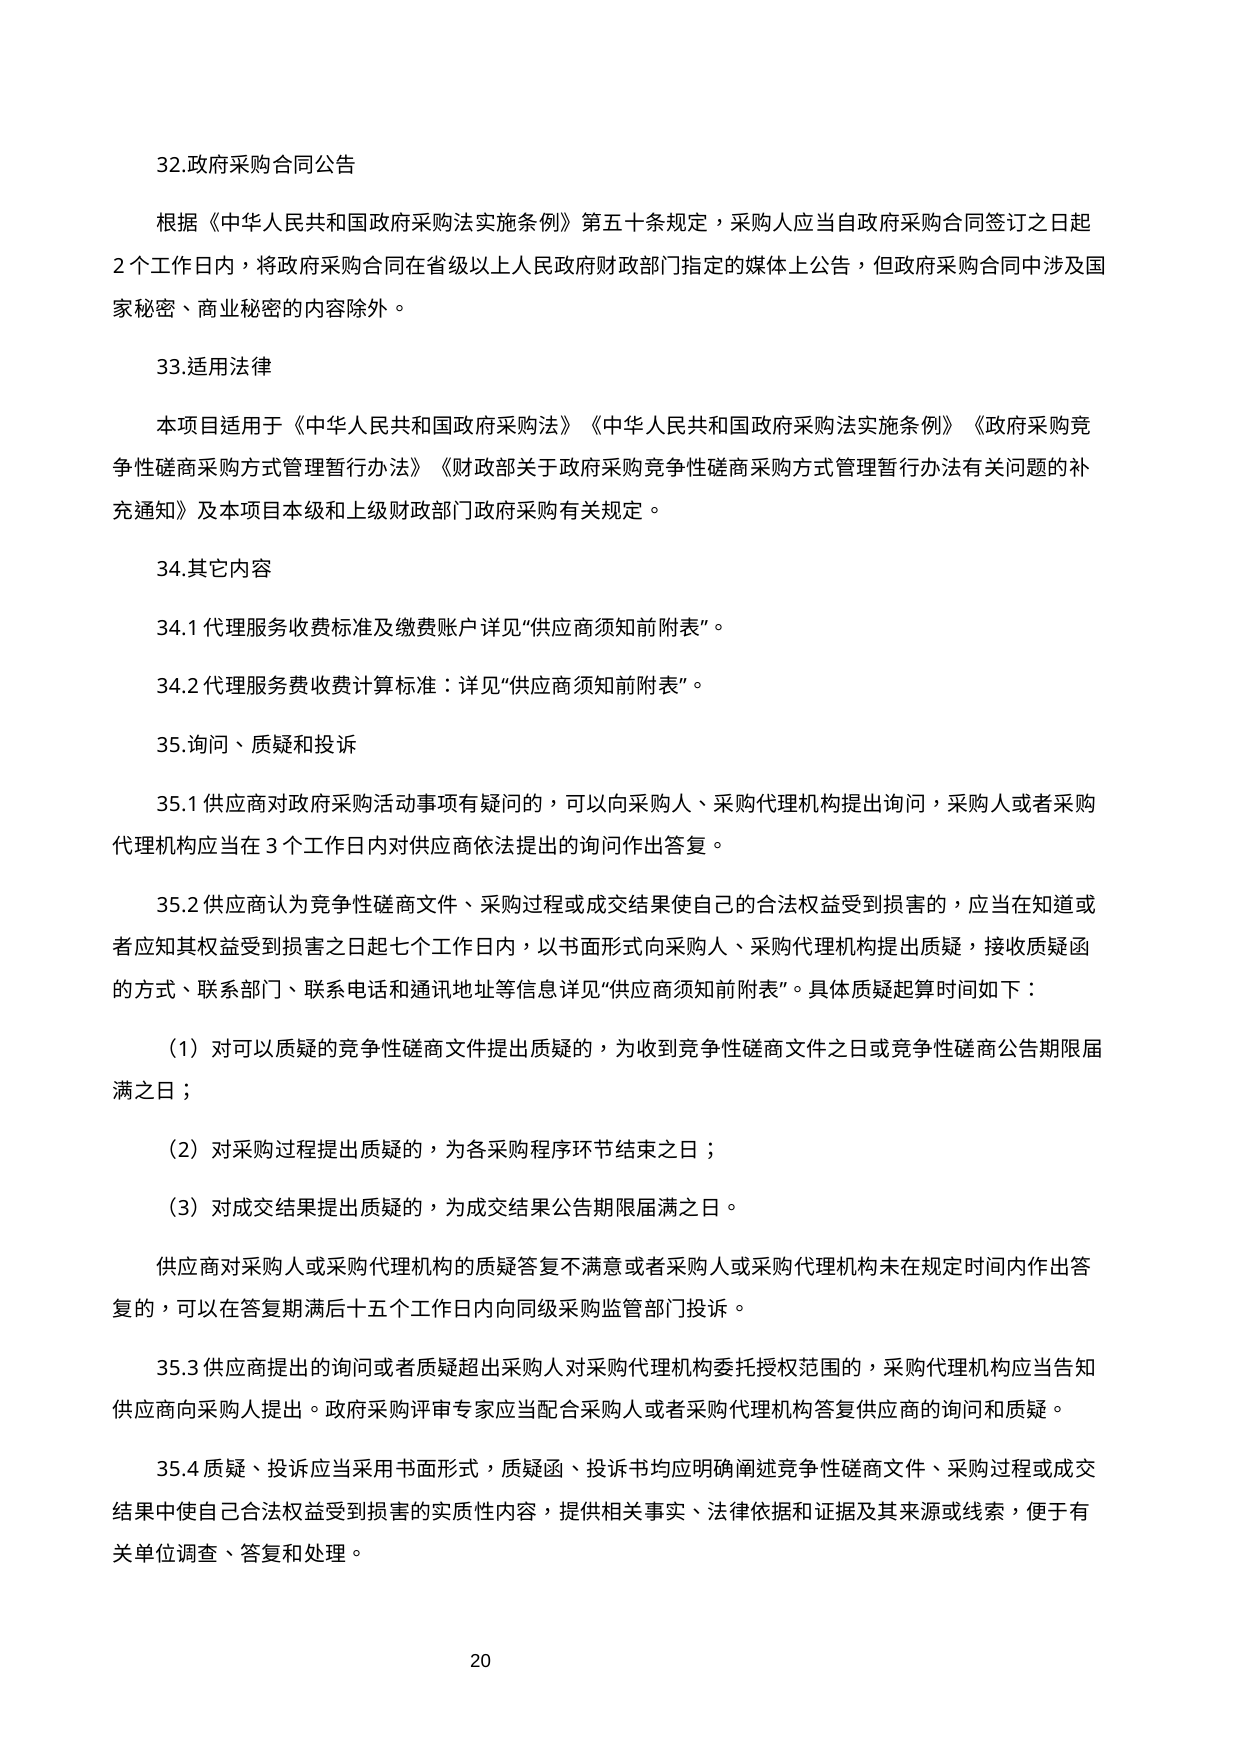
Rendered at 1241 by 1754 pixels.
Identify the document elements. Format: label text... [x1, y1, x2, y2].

text 34.其它内容 [113, 554, 1106, 583]
text 供应商对采购人或采购代理机构的质疑答复不满意或者采购人或采购代理机构未在规定时间内作出答复的，可以在答复期满后十五个工作日内向同级采购监管部门投诉。 [113, 1252, 1106, 1323]
text （3）对成交结果提出质疑的，为成交结果公告期限届满之日。 [113, 1193, 1106, 1222]
text 34.2代理服务费收费计算标准：详见“供应商须知前附表”。 [113, 672, 1106, 700]
text （1）对可以质疑的竞争性磋商文件提出质疑的，为收到竞争性磋商文件之日或竞争性磋商公告期限届满之日； [113, 1034, 1106, 1105]
text 35.询问、质疑和投诉 [113, 730, 1106, 759]
text （2）对采购过程提出质疑的，为各采购程序环节结束之日； [113, 1135, 1106, 1163]
text 根据《中华人民共和国政府采购法实施条例》第五十条规定，采购人应当自政府采购合同签订之日起2个工作日内，将政府采购合同在省级以上人民政府财政部门指定的媒体上公告，但政府采购合同中涉及国家秘密、商业秘密的内容除外。 [113, 208, 1106, 322]
text 本项目适用于《中华人民共和国政府采购法》《中华人民共和国政府采购法实施条例》《政府采购竞争性磋商采购方式管理暂行办法》《财政部关于政府采购竞争性磋商采购方式管理暂行办法有关问题的补充通知》及本项目本级和上级财政部门政府采购有关规定。 [113, 411, 1106, 524]
text 32.政府采购合同公告 [113, 150, 1106, 178]
text 35.2供应商认为竞争性磋商文件、采购过程或成交结果使自己的合法权益受到损害的，应当在知道或者应知其权益受到损害之日起七个工作日内，以书面形式向采购人、采购代理机构提出质疑，接收质疑函的方式、联系部门、联系电话和通讯地址等信息详见“供应商须知前附表”。具体质疑起算时间如下： [113, 890, 1106, 1003]
text 35.1供应商对政府采购活动事项有疑问的，可以向采购人、采购代理机构提出询问，采购人或者采购代理机构应当在3个工作日内对供应商依法提出的询问作出答复。 [113, 789, 1106, 860]
text 33.适用法律 [113, 352, 1106, 381]
text 35.4质疑、投诉应当采用书面形式，质疑函、投诉书均应明确阐述竞争性磋商文件、采购过程或成交结果中使自己合法权益受到损害的实质性内容，提供相关事实、法律依据和证据及其来源或线索，便于有关单位调查、答复和处理。 [113, 1454, 1106, 1568]
text 34.1代理服务收费标准及缴费账户详见“供应商须知前附表”。 [113, 613, 1106, 642]
text 35.3供应商提出的询问或者质疑超出采购人对采购代理机构委托授权范围的，采购代理机构应当告知供应商向采购人提出。政府采购评审专家应当配合采购人或者采购代理机构答复供应商的询问和质疑。 [113, 1353, 1106, 1424]
